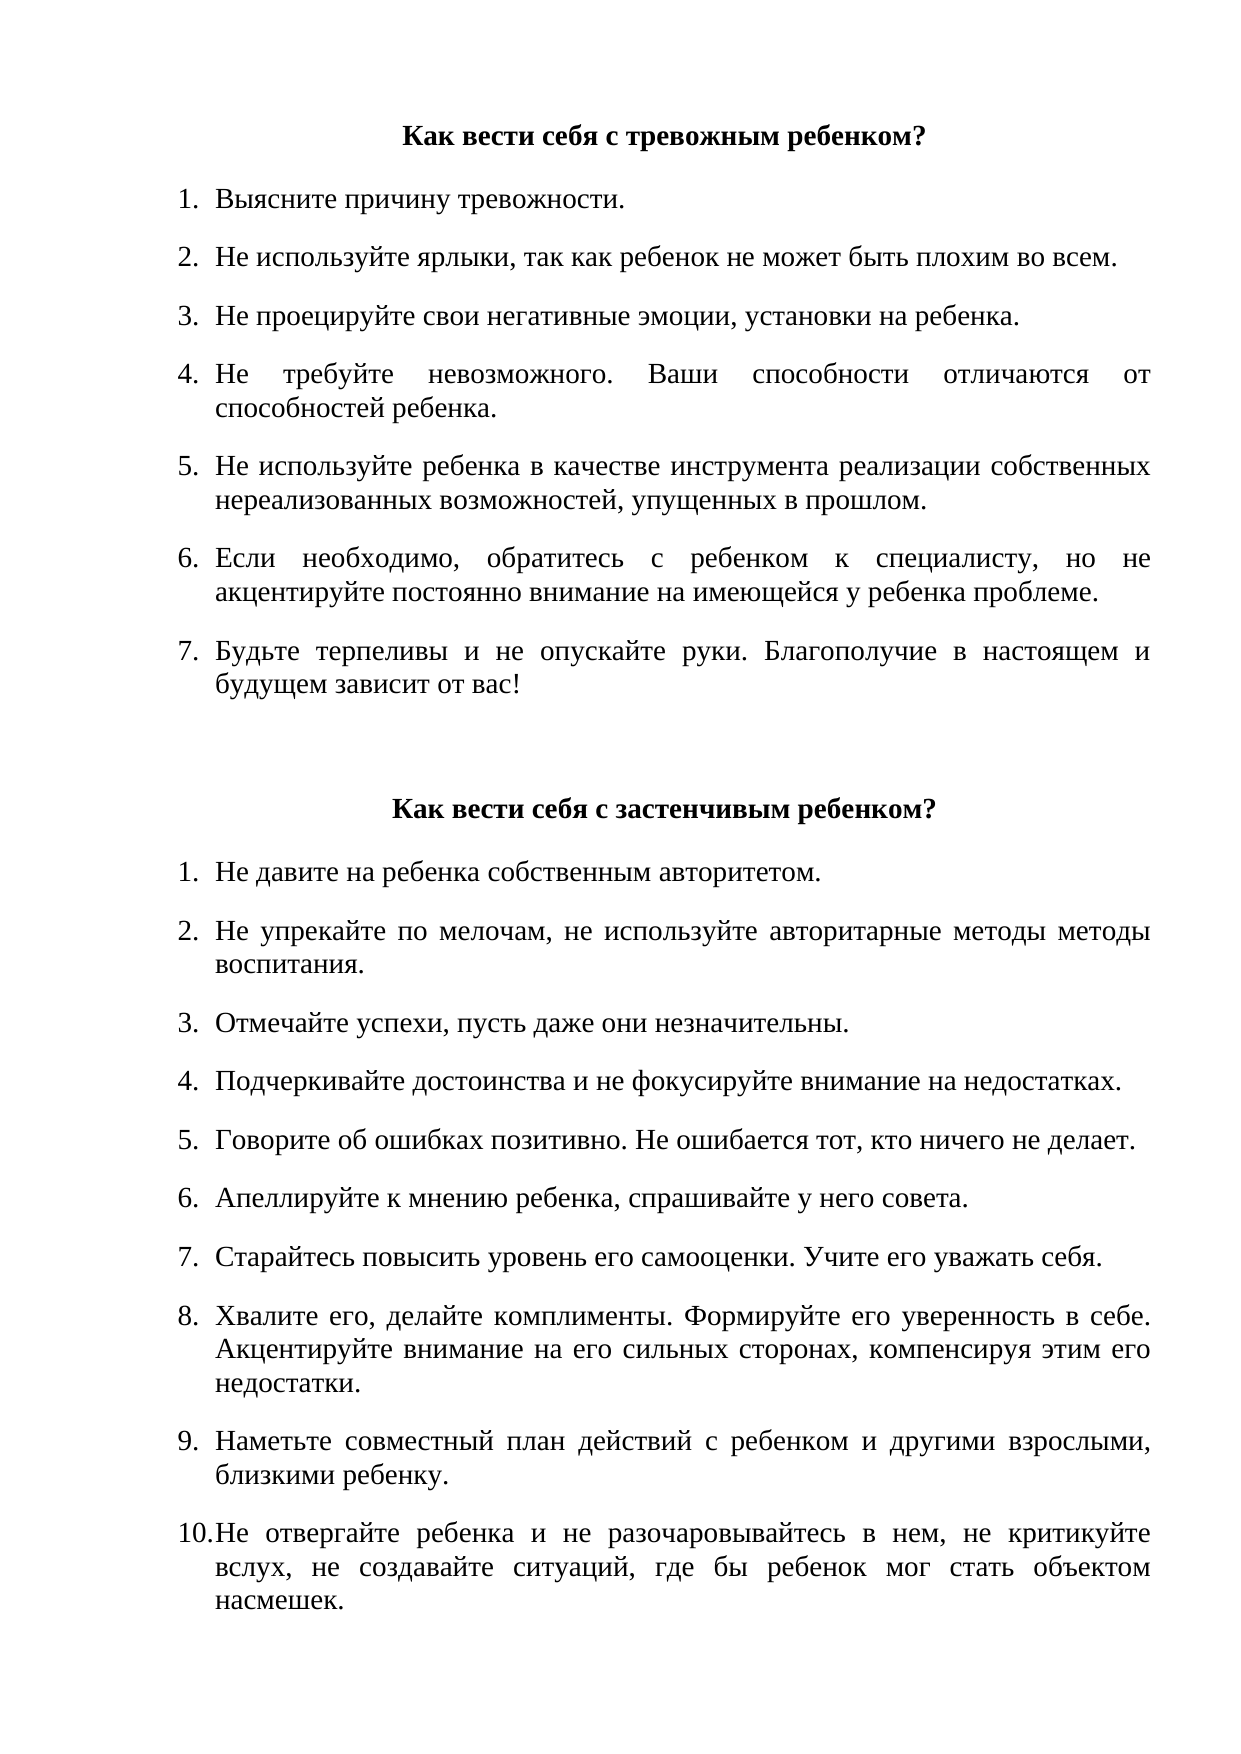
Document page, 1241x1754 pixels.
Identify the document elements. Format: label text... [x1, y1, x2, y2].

list Отмечайте успехи, пусть даже они незначительны. [177, 1005, 1152, 1038]
list Не давите на ребенка собственным авторитетом. [177, 854, 1152, 888]
list Апеллируйте к мнению ребенка, спрашивайте у него совета. [177, 1181, 1152, 1214]
list Выясните причину тревожности. [177, 181, 1152, 214]
list Будьте терпеливы и не опускайте руки. Благополучие в настоящем и будущем зависит от вас! [177, 633, 1152, 700]
list Не отвергайте ребенка и не разочаровывайтесь в нем, не критикуйте вслух, не создавайте ситуаций, где бы ребенок мог стать объектом насмешек. [177, 1515, 1152, 1616]
text Как вести себя с застенчивым ребенком? [177, 792, 1152, 825]
list Не используйте ребенка в качестве инструмента реализации собственных нереализованных возможностей, упущенных в прошлом. [177, 448, 1152, 516]
list Не упрекайте по мелочам, не используйте авторитарные методы методы воспитания. [177, 913, 1152, 980]
list Не проецируйте свои негативные эмоции, установки на ребенка. [177, 298, 1152, 331]
list Старайтесь повысить уровень его самооценки. Учите его уважать себя. [177, 1239, 1152, 1273]
list Не используйте ярлыки, так как ребенок не может быть плохим во всем. [177, 239, 1152, 273]
list Подчеркивайте достоинства и не фокусируйте внимание на недостатках. [177, 1063, 1152, 1097]
list Не требуйте невозможного. Ваши способности отличаются от способностей ребенка. [177, 356, 1152, 423]
list Хвалите его, делайте комплименты. Формируйте его уверенность в себе. Акцентируйте внимание на его сильных сторонах, компенсируя этим его недостатки. [177, 1298, 1152, 1398]
text Как вести себя с тревожным ребенком? [177, 118, 1152, 152]
list Если необходимо, обратитесь с ребенком к специалисту, но не акцентируйте постоянно внимание на имеющейся у ребенка проблеме. [177, 541, 1152, 608]
list Говорите об ошибках позитивно. Не ошибается тот, кто ничего не делает. [177, 1122, 1152, 1156]
list Наметьте совместный план действий с ребенком и другими взрослыми, близкими ребенку. [177, 1423, 1152, 1490]
